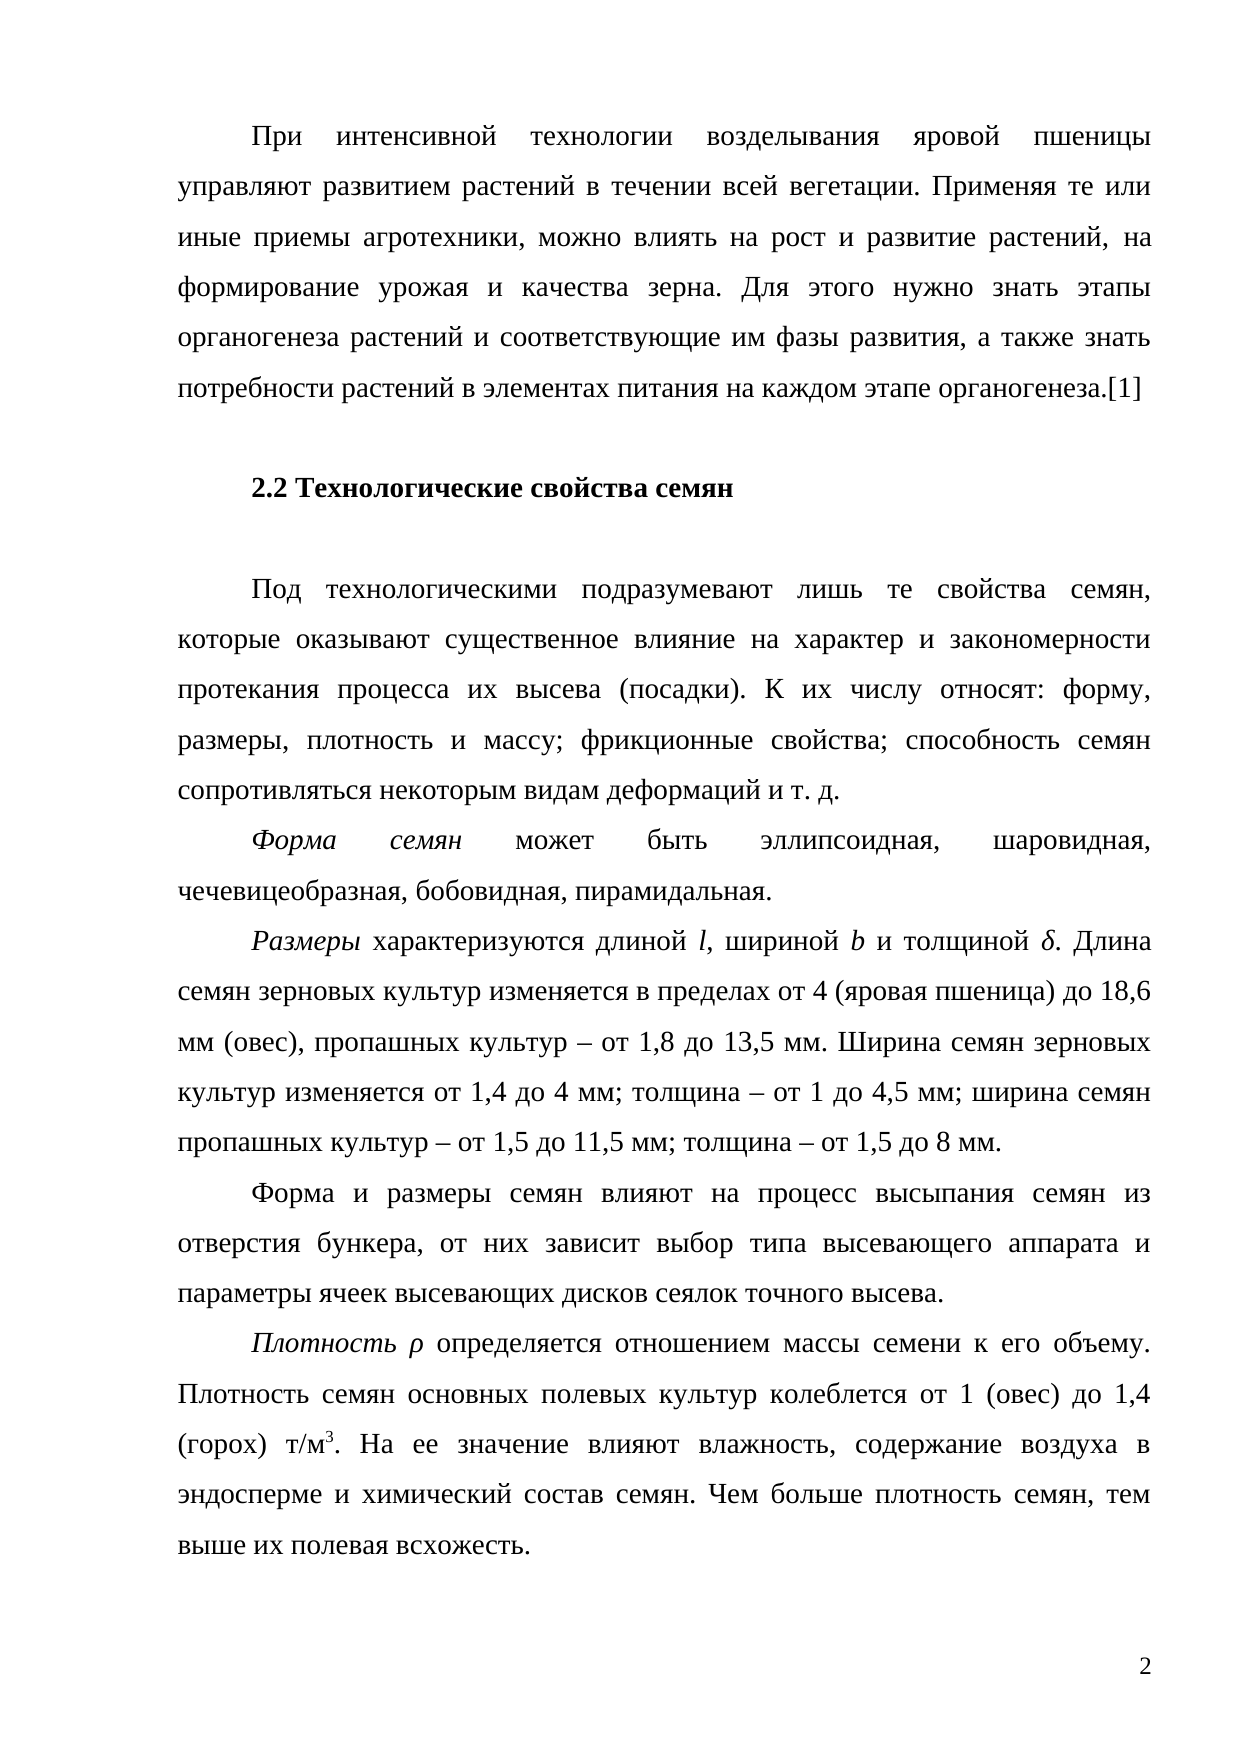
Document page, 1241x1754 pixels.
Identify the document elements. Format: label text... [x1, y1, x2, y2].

text 2.2 Технологические свойства семян [177, 470, 1152, 504]
text Размеры характеризуются длиной l, шириной b и толщиной δ. Длина семян зерновых культур изменяется в пределах от 4 (яровая пшеница) до (овес), пропашных культур – от 1,8 до . Ширина семян зерновых культур изменяется от 1,4 до ; толщина – от 1 до ; ширина семян пропашных культур – от 1,5 до ; толщина – от 1,5 до . [177, 923, 1152, 1158]
text При интенсивной технологии возделывания яровой пшеницы управляют развитием растений в течении всей вегетации. Применяя те или иные приемы агротехники, можно влиять на рост и развитие растений, и (Украина, Северный ещения посевов озимой пшеницы яровую пшеницу или вовсе не высеивают, или ею занимают очень небольшие площана формирование урожая и качества зерна. Для этого нужно знать этапы органогенеза растений и соответствующие им фазы развития, а также знать потребности растений в элементах питания на каждом этапе органогенеза.[1] [177, 118, 1152, 403]
text Под технологическими подразумевают лишь те свойства семян, которые оказывают существенное влияние на характер и закономерности протекания процесса их высева (посадки). К их числу относят: форму, размеры, плотность и массу; фрикционные свойства; способность семян сопротивляться некоторым видам деформаций и т. д. [177, 571, 1152, 806]
text Форма семян может быть эллипсоидная, шаровидная, чечевицеобразная, бобовидная, пирамидальная. [177, 822, 1152, 906]
text Форма и размеры семян влияют на процесс высыпания семян из отверстия бункера, от них зависит выбор типа высевающего аппарата и параметры ячеек высевающих дисков сеялок точного высева. [177, 1175, 1152, 1309]
text Плотность ρ определяется отношением массы семени к его объему. Плотность семян основных полевых культур колеблется от 1 (овес) до 1,4 (горох) т/м3. На ее значение влияют влажность, содержание воздуха в эндосперме и химический состав семян. Чем больше плотность семян, тем выше их полевая всхожесть. [177, 1326, 1152, 1560]
